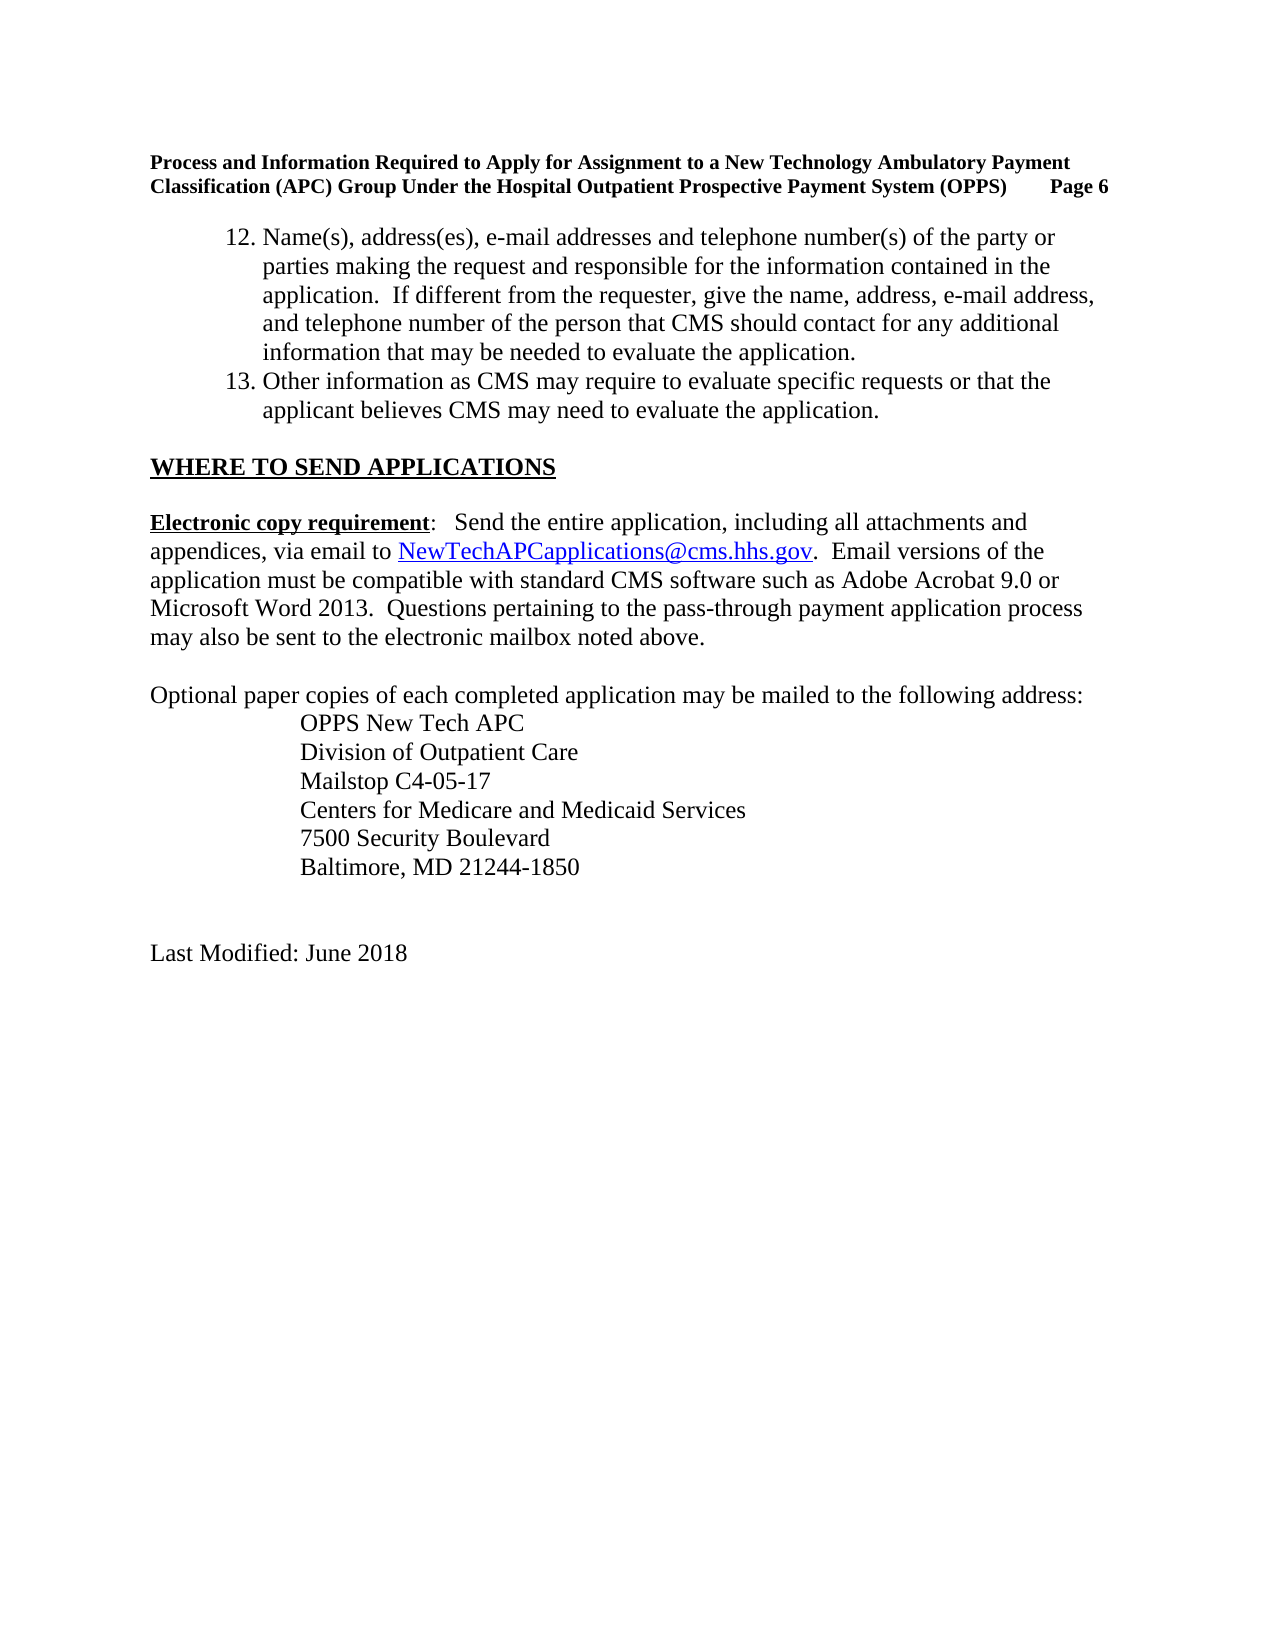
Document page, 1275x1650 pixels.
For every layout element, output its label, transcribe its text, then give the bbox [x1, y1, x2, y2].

text OPPS New Tech APC Division of Outpatient Care Mailstop C4-05-17 Centers for Medicare and Medicaid Services [300, 708, 1125, 881]
text WHERE TO SEND APPLICATIONS [150, 452, 1125, 481]
list Name(s), address(es), e-mail addresses and telephone number(s) of the party or parties making the request and responsible for the information contained in the application. If different from the requester, give the name, address, e-mail address, and telephone number of the person that CMS should contact for any additional information that may be needed to evaluate the application. [225, 222, 1125, 366]
text Optional paper copies of each completed application may be mailed to the following address: [150, 680, 1125, 708]
list Other information as CMS may require to evaluate specific requests or that the applicant believes CMS may need to evaluate the application. [225, 366, 1125, 423]
text Electronic copy requirement: Send the entire application, including all attachments and appendices, via email to NewTechAPCapplications@cms.hhs.gov. Email versions of the application must be compatible with standard CMS software such as Adobe Acrobat 9.0 or Microsoft Word 2013. Questions pertaining to the pass-through payment application process may also be sent to the electronic mailbox noted above. [150, 507, 1125, 651]
text Last Modified: June 2018 [150, 938, 1125, 967]
